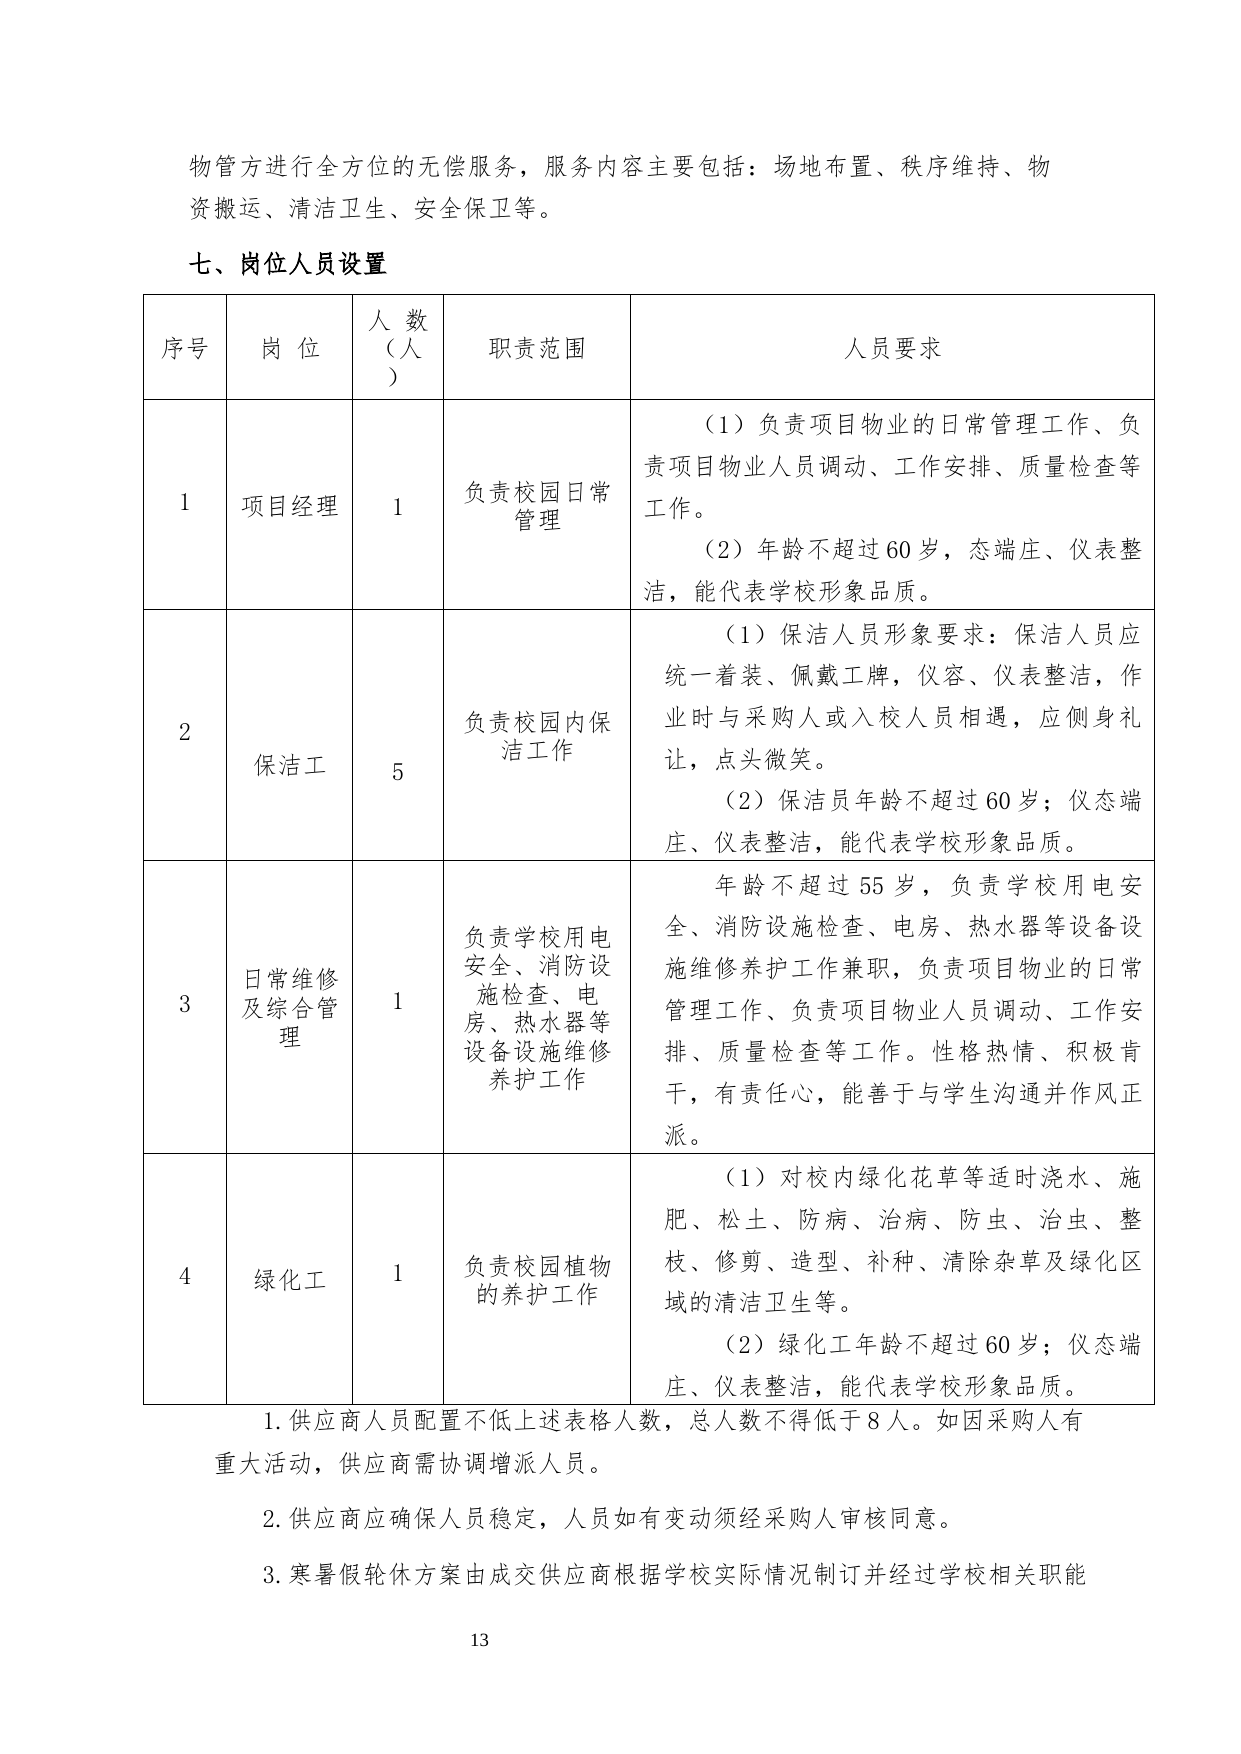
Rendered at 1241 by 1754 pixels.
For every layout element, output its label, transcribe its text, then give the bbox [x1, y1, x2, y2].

table_cell 2 [144, 610, 226, 860]
table_cell 3 [144, 861, 226, 1152]
table_cell 负责校园内保洁工作 [444, 610, 630, 860]
list 1.供应商人员配置不低上述表格人数，总人数不得低于8人。如因采购人有重大活动，供应商需协调增派人员。 [212, 1405, 1102, 1476]
table_cell 项目经理 [227, 400, 352, 609]
table_header 序号 [144, 295, 226, 399]
table_header 人 数（人） [353, 295, 443, 399]
table_cell 负责校园植物的养护工作 [444, 1154, 630, 1403]
table_cell 1 [353, 400, 443, 609]
table_cell 5 [353, 610, 443, 860]
table_cell 1 [144, 400, 226, 609]
table_cell 保洁工 [227, 610, 352, 860]
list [212, 1558, 1102, 1587]
table_cell 1 [353, 1154, 443, 1403]
list 七、岗位人员设置 [187, 236, 1102, 281]
table_header 职责范围 [444, 295, 630, 399]
table_cell （1）负责项目物业的日常管理工作、负责项目物业人员调动、工作安排、质量检查等工作。 （2）年龄不超过60岁，态端庄、仪表整洁，能代表学校形象品质。 [631, 400, 1154, 609]
list 2.供应商应确保人员稳定，人员如有变动须经采购人审核同意。 [212, 1503, 1102, 1531]
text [187, 150, 1053, 221]
table_header 人员要求 [631, 295, 1154, 399]
table_cell （1）保洁人员形象要求：保洁人员应统一着装、佩戴工牌，仪容、仪表整洁，作业时与采购人或入校人员相遇，应侧身礼让，点头微笑。 （2）保洁员年龄不超过60岁；仪态端庄、仪表整洁，能代表学校形象品质。 [631, 610, 1154, 860]
table_cell （1）对校内绿化花草等适时浇水、施肥、松土、防病、治病、防虫、治虫、整枝、修剪、造型、补种、清除杂草及绿化区域的清洁卫生等。 （2）绿化工年龄不超过60岁；仪态端庄、仪表整洁，能代表学校形象品质。 [631, 1154, 1154, 1403]
table_cell 绿化工 [227, 1154, 352, 1403]
table_header 岗 位 [227, 295, 352, 399]
table_cell 年龄不超过55岁，负责学校用电安全、消防设施检查、电房、热水器等设备设施维修养护工作兼职，负责项目物业的日常管理工作、负责项目物业人员调动、工作安排、质量检查等工作。性格热情、积极肯干，有责任心，能善于与学生沟通并作风正派。 [631, 861, 1154, 1152]
table_cell 4 [144, 1154, 226, 1403]
table_cell 负责校园日常管理 [444, 400, 630, 609]
table_cell 1 [353, 861, 443, 1152]
table_cell 日常维修及综合管理 [227, 861, 352, 1152]
table_cell 负责学校用电安全、消防设施检查、电房、热水器等设备设施维修养护工作 [444, 861, 630, 1152]
